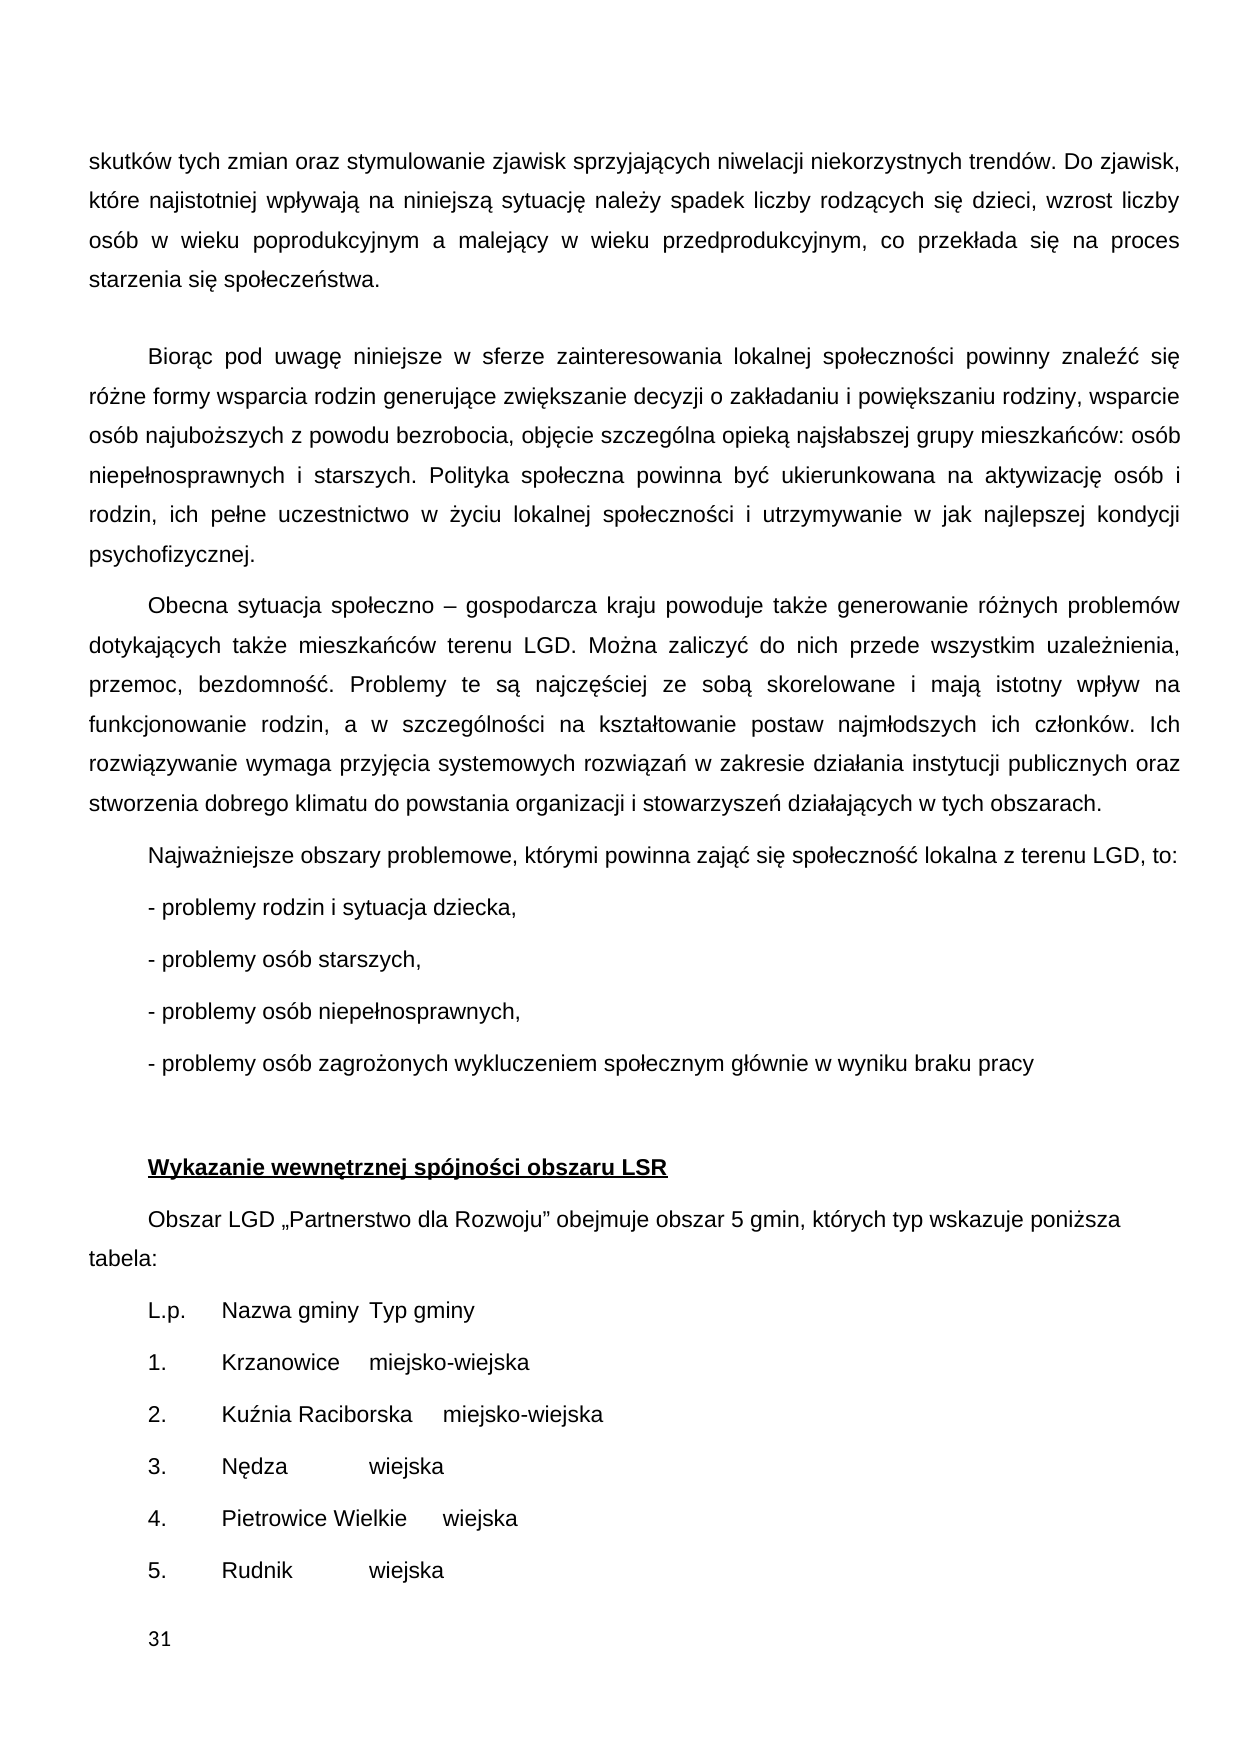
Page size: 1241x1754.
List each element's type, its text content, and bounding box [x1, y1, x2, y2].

text Najważniejsze obszary problemowe, którymi powinna zająć się społeczność lokalna z terenu LGD, to: [89, 842, 1181, 868]
text L.p. Nazwa gminy Typ gminy [89, 1297, 1181, 1323]
text 1. Krzanowice miejsko-wiejska [89, 1349, 1181, 1376]
text Wykazanie wewnętrznej spójności obszaru LSR [89, 1154, 1181, 1180]
text - problemy osób starszych, [89, 946, 1181, 972]
text - problemy osób zagrożonych wykluczeniem społecznym głównie w wyniku braku pracy [89, 1050, 1181, 1076]
text - problemy rodzin i sytuacja dziecka, [89, 894, 1181, 920]
text 4. Pietrowice Wielkie wiejska [89, 1505, 1181, 1531]
text Biorąc pod uwagę niniejsze w sferze zainteresowania lokalnej społeczności powinny znaleźć się różne formy wsparcia rodzin generujące zwiększanie decyzji o zakładaniu i powiększaniu rodziny, wsparcie osób najuboższych z powodu bezrobocia, objęcie szczególna opieką najsłabszej grupy mieszkańców: osób niepełnosprawnych i starszych. Polityka społeczna powinna być ukierunkowana na aktywizację osób i rodzin, ich pełne uczestnictwo w życiu lokalnej społeczności i utrzymywanie w jak najlepszej kondycji psychofizycznej. [89, 343, 1181, 567]
text Obecna sytuacja społeczno – gospodarcza kraju powoduje także generowanie różnych problemów dotykających także mieszkańców terenu LGD. Można zaliczyć do nich przede wszystkim uzależnienia, przemoc, bezdomność. Problemy te są najczęściej ze sobą skorelowane i mają istotny wpływ na funkcjonowanie rodzin, a w szczególności na kształtowanie postaw najmłodszych ich członków. Ich rozwiązywanie wymaga przyjęcia systemowych rozwiązań w zakresie działania instytucji publicznych oraz stworzenia dobrego klimatu do powstania organizacji i stowarzyszeń działających w tych obszarach. [89, 592, 1181, 816]
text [89, 148, 1181, 292]
text 5. Rudnik wiejska [89, 1557, 1181, 1583]
text Obszar LGD „Partnerstwo dla Rozwoju” obejmuje obszar 5 gmin, których typ wskazuje poniższa tabela: [89, 1206, 1181, 1272]
text 2. Kuźnia Raciborska miejsko-wiejska [89, 1401, 1181, 1427]
text - problemy osób niepełnosprawnych, [89, 998, 1181, 1024]
text 3. Nędza wiejska [89, 1453, 1181, 1479]
